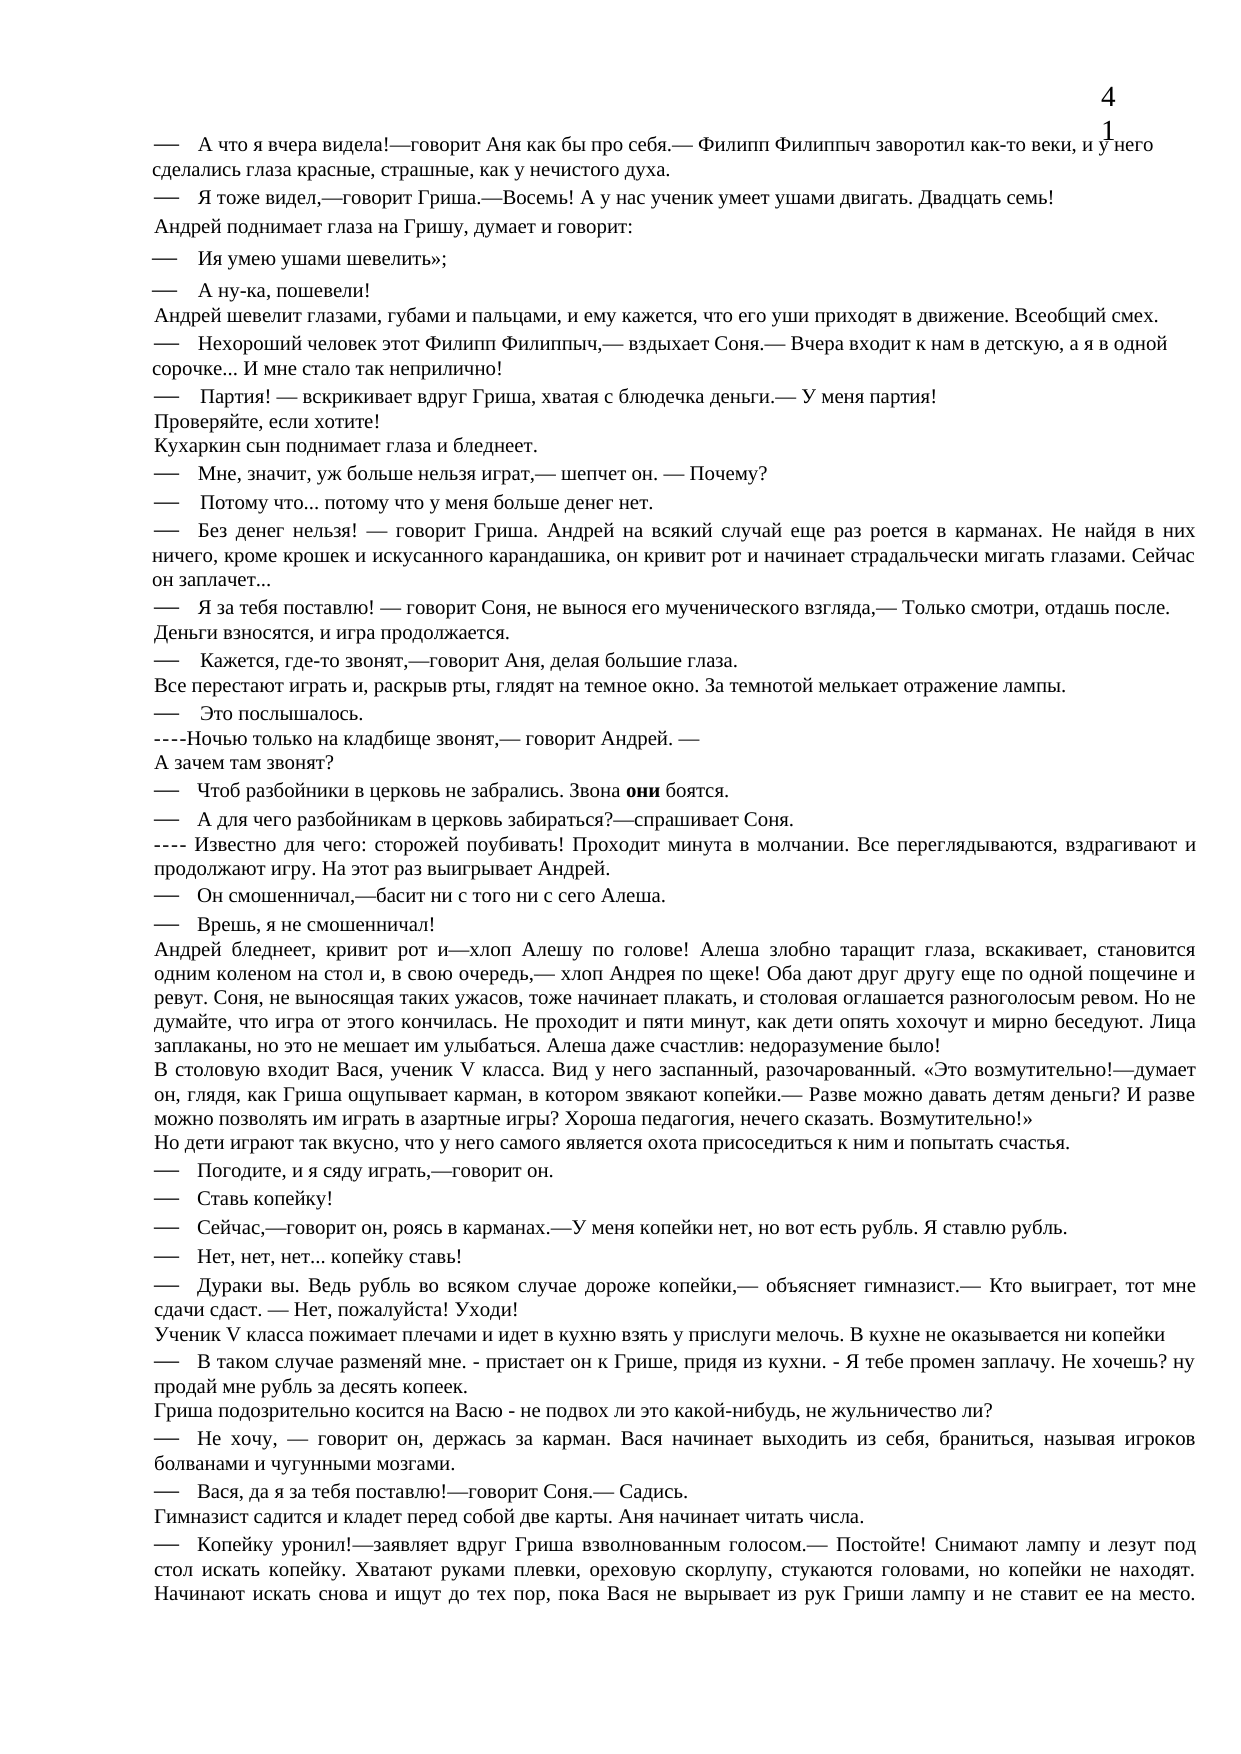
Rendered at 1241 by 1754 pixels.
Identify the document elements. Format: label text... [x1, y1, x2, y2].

list Он смошенничал,—басит ни с того ни с сего Алеша. [135, 879, 1197, 908]
list Погодите, и я сяду играть,—говорит он. [154, 1154, 1197, 1182]
text Деньги взносятся, и игра продолжается. [152, 620, 1197, 644]
list В таком случае разменяй мне. - пристает он к Грише, придя из кухни. - Я тебе промен заплачу. Не хочешь? ну продай мне рубль за десять копеек. [154, 1346, 1197, 1398]
list Врешь, я не смошенничал! [135, 908, 1197, 937]
text Все перестают играть и, раскрыв рты, глядят на темное окно. За темнотой мелькает отражение лампы. [152, 673, 1197, 697]
list Ставь копейку! [154, 1182, 1197, 1211]
list Сейчас,—говорит он, роясь в карманах.—У меня копейки нет, но вот есть рубль. Я ставлю рубль. [154, 1211, 1197, 1240]
list Ия умею ушами шевелить»; [135, 242, 1197, 270]
text Ночью только на кладбище звонят,— говорит Андрей. — [135, 726, 1197, 750]
list А для чего разбойникам в церковь забираться?—спрашивает Соня. [154, 803, 1197, 831]
list Партия! — вскрикивает вдруг Гриша, хватая с блюдечка деньги.— У меня партия! [152, 380, 1197, 409]
text Андрей поднимает глаза на Гришу, думает и говорит: [152, 214, 1197, 238]
text Андрей бледнеет, кривит рот и—хлоп Алешу по голове! Алеша злобно таращит глаза, вскакивает, становится одним коленом на стол и, в свою очередь,— хлоп Андрея по щеке! Оба дают друг другу еще по одной пощечине и ревут. Соня, не выносящая таких ужасов, тоже начинает плакать, и столовая оглашается разноголосым ревом. Но не думайте, что игра от этого кончилась. Не проходит и пяти минут, как дети опять хохочут и мирно беседуют. Лица заплаканы, но это не мешает им улыбаться. Алеша даже счастлив: недоразумение было! [154, 937, 1197, 1057]
list Это послышалось. [152, 697, 1197, 726]
list Не хочу, — говорит он, держась за карман. Вася начинает выходить из себя, браниться, называя игроков болванами и чугунными мозгами. [154, 1422, 1197, 1475]
text В столовую входит Вася, ученик V класса. Вид у него заспанный, разочарованный. «Это возмутительно!—думает он, глядя, как Гриша ощупывает карман, в котором звякают копейки.— Разве можно давать детям деньги? И разве можно позволять им играть в азартные игры? Хороша педагогия, нечего сказать. Возмутительно!» [154, 1057, 1197, 1129]
list Я тоже видел,—говорит Гриша.—Восемь! А у нас ученик умеет ушами двигать. Двадцать семь! [152, 181, 1197, 210]
list Мне, значит, уж больше нельзя играт,— шепчет он. — Почему? [152, 457, 1197, 486]
text Но дети играют так вкусно, что у него самого является охота присоседиться к ним и попытать счастья. [154, 1129, 1197, 1154]
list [154, 1528, 1197, 1605]
text Проверяйте, если хотите! [152, 409, 1197, 433]
list А ну-ка, пошевели! [135, 274, 1197, 303]
list Вася, да я за тебя поставлю!—говорит Соня.— Садись. [135, 1475, 1197, 1504]
list Нехороший человек этот Филипп Филиппыч,— вздыхает Соня.— Вчера входит к нам в детскую, а я в одной сорочке... И мне стало так неприлично! [152, 327, 1197, 380]
list Без денег нельзя! — говорит Гриша. Андрей на всякий случай еще раз роется в карманах. Не найдя в них ничего, кроме крошек и искусанного карандашика, он кривит рот и начинает страдальчески мигать глазами. Сейчас он заплачет... [152, 514, 1197, 591]
text Ученик V класса пожимает плечами и идет в кухню взять у прислуги мелочь. В кухне не оказывается ни копейки [154, 1321, 1197, 1346]
list Потому что... потому что у меня больше денег нет. [152, 486, 1197, 514]
list Я за тебя поставлю! — говорит Соня, не вынося его мученического взгляда,— Только смотри, отдашь после. [152, 591, 1197, 620]
list Чтоб разбойники в церковь не забрались. Звона они боятся. [154, 774, 1197, 803]
list Дураки вы. Ведь рубль во всяком случае дороже копейки,— объясняет гимназист.— Кто выиграет, тот мне сдачи сдаст. — Нет, пожалуйста! Уходи! [154, 1269, 1197, 1321]
text Известно для чего: сторожей поубивать! Проходит минута в молчании. Все переглядываются, вздрагивают и продолжают игру. На этот раз выигрывает Андрей. [154, 831, 1197, 879]
text Андрей шевелит глазами, губами и пальцами, и ему кажется, что его уши приходят в движение. Всеобщий смех. [152, 303, 1197, 327]
text А зачем там звонят? [154, 750, 1197, 774]
list Нет, нет, нет... копейку ставь! [154, 1240, 1197, 1269]
text Кухаркин сын поднимает глаза и бледнеет. [152, 433, 1197, 457]
text Гимназист садится и кладет перед собой две карты. Аня начинает читать числа. [135, 1504, 1197, 1528]
text Гриша подозрительно косится на Васю - не подвох ли это какой-нибудь, не жульничество ли? [154, 1398, 1197, 1422]
list А что я вчера видела!—говорит Аня как бы про себя.— Филипп Филиппыч заворотил как-то веки, и у него сделались глаза красные, страшные, как у нечистого духа. [152, 128, 1197, 181]
list Кажется, где-то звонят,—говорит Аня, делая большие глаза. [152, 644, 1197, 673]
